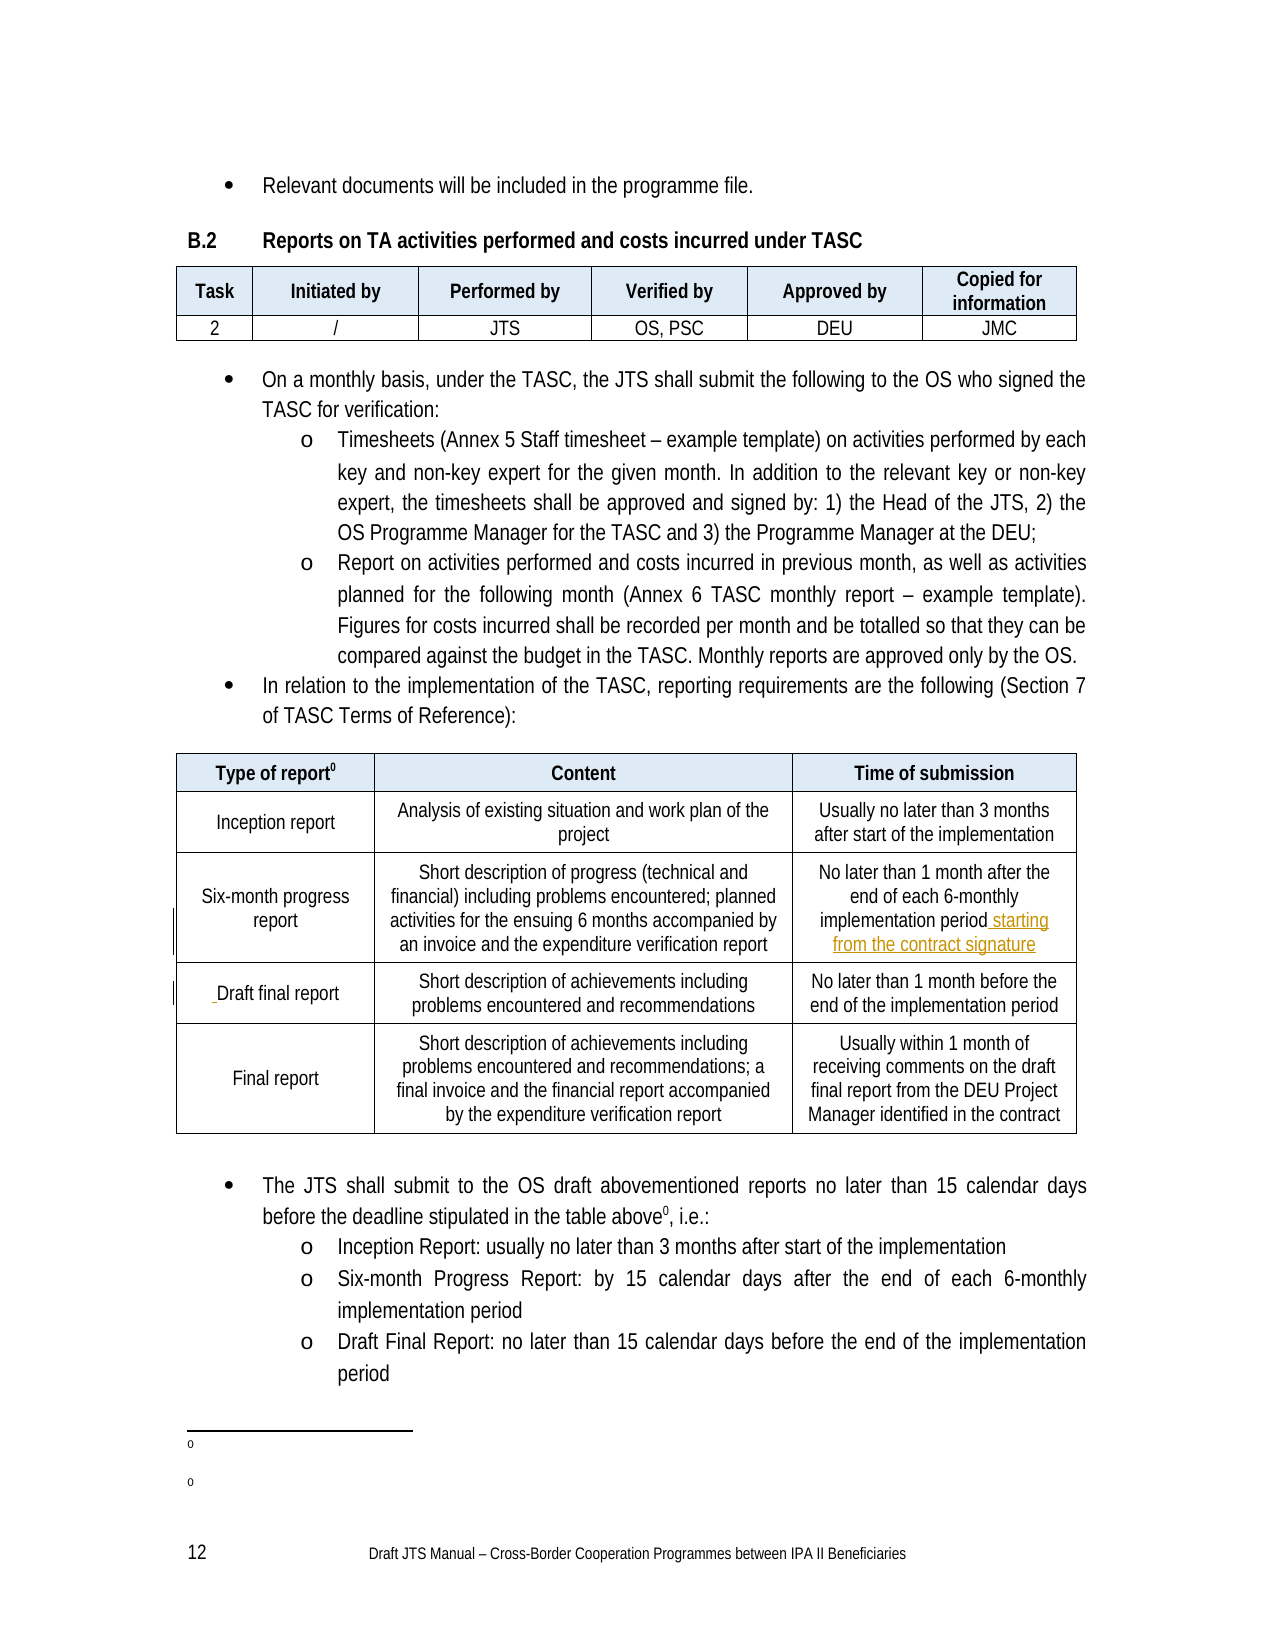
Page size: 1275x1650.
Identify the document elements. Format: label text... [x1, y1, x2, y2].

list In relation to the implementation of the TASC, reporting requirements are the following (Section 7 of TASC Terms of Reference): [225, 672, 1087, 729]
list On a monthly basis, under the TASC, the JTS shall submit the following to the OS who signed the TASC for verification: [225, 366, 1087, 423]
table_cell Draft final report [177, 963, 374, 1023]
table_cell Short description of achievements including problems encountered and recommendations; a final invoice and the financial report accompanied by the expenditure verification report [375, 1024, 792, 1132]
table_cell OS, PSC [592, 316, 747, 340]
list Draft Final Report: no later than 15 calendar days before the end of the implementation period [300, 1328, 1087, 1386]
table_cell Usually no later than 3 months after start of the implementation [793, 792, 1076, 852]
table_cell JMC [923, 316, 1076, 340]
table_header Approved by [748, 267, 922, 315]
table_cell Final report [177, 1024, 374, 1132]
table_cell Inception report [177, 792, 374, 852]
table_cell Short description of achievements including problems encountered and recommendations [375, 963, 792, 1023]
table_cell 2 [177, 316, 252, 340]
table_cell / [253, 316, 418, 340]
table_cell JTS [419, 316, 591, 340]
table_cell Six-month progress report [177, 853, 374, 962]
table_header Type of report [177, 754, 374, 791]
table_cell Short description of progress (technical and financial) including problems encountered; planned activities for the ensuing 6 months accompanied by an invoice and the expenditure verification report [375, 853, 792, 962]
table_header Performed by [419, 267, 591, 315]
table_cell Analysis of existing situation and work plan of the project [375, 792, 792, 852]
subtitle B.2 Reports on TA activities performed and costs incurred under TASC [187, 227, 1087, 253]
table_cell DEU [748, 316, 922, 340]
list Report on activities performed and costs incurred in previous month, as well as activities planned for the following month (Annex 6 TASC monthly report – example template). Figures for costs incurred shall be recorded per month and be totalled so that they can be compared against the budget in the TASC. Monthly reports are approved only by the OS. [300, 549, 1087, 668]
table_cell No later than 1 month before the end of the implementation period [793, 963, 1076, 1023]
table_header Verified by [592, 267, 747, 315]
list Timesheets (Annex 5 Staff timesheet – example template) on activities performed by each key and non-key expert for the given month. In addition to the relevant key or non-key expert, the timesheets shall be approved and signed by: 1) the Head of the JTS, 2) the OS Programme Manager for the TASC and 3) the Programme Manager at the DEU; [300, 426, 1087, 545]
table_header Initiated by [253, 267, 418, 315]
table_header Content [375, 754, 792, 791]
list Six-month Progress Report: by 15 calendar days after the end of each 6-monthly implementation period [300, 1265, 1087, 1324]
list The JTS shall submit to the OS draft abovementioned reports no later than 15 calendar days before the deadline stipulated in the table above, i.e.: [225, 1172, 1087, 1229]
table_cell No later than 1 month after the end of each 6-monthly implementation period [793, 853, 1076, 962]
list Relevant documents will be included in the ogramme file. [225, 172, 1087, 198]
table_header Copied for information [923, 267, 1076, 315]
list Inception Report: usually no later than 3 months after start of the implementation [300, 1233, 1087, 1261]
table_header Task [177, 267, 252, 315]
table_header Time of submission [793, 754, 1076, 791]
table_cell Usually within 1 month of receiving comments on the draft final report from the DEU Project Manager identified in the contract [793, 1024, 1076, 1132]
